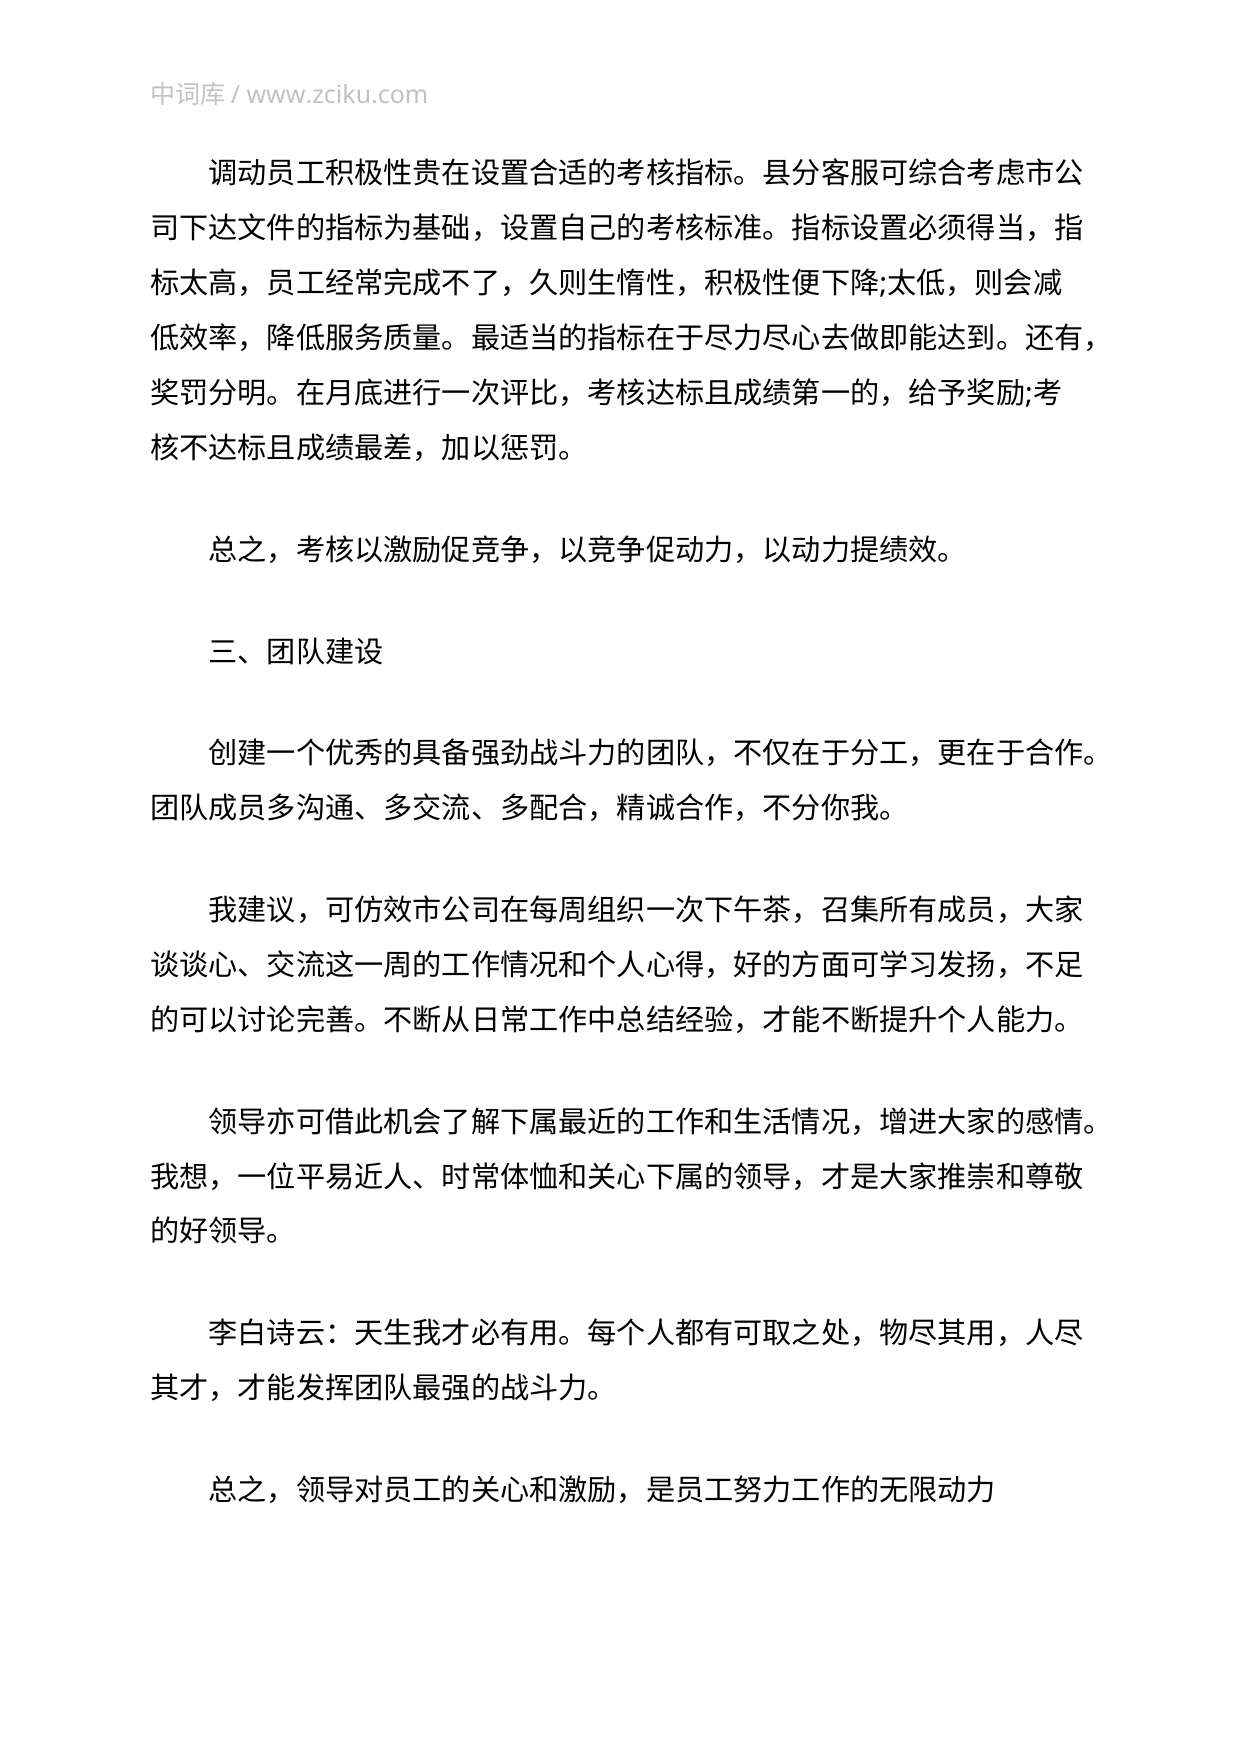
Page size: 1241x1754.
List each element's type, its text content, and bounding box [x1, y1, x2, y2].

text 创建一个优秀的具备强劲战斗力的团队，不仅在于分工，更在于合作。团队成员多沟通、多交流、多配合，精诚合作，不分你我。 [150, 730, 1090, 827]
text 总之，领导对员工的关心和激励，是员工努力工作的无限动力 [150, 1466, 1090, 1509]
text 李白诗云：天生我才必有用。每个人都有可取之处，物尽其用，人尽其才，才能发挥团队最强的战斗力。 [150, 1310, 1090, 1407]
text 三、团队建设 [150, 628, 1090, 671]
text 领导亦可借此机会了解下属最近的工作和生活情况，增进大家的感情。我想，一位平易近人、时常体恤和关心下属的领导，才是大家推崇和尊敬的好领导。 [150, 1098, 1090, 1250]
text 调动员工积极性贵在设置合适的考核指标。县分客服可综合考虑市公司下达文件的指标为基础，设置自己的考核标准。指标设置必须得当，指标太高，员工经常完成不了，久则生惰性，积极性便下降;太低，则会减低效率，降低服务质量。最适当的指标在于尽力尽心去做即能达到。还有，奖罚分明。在月底进行一次评比，考核达标且成绩第一的，给予奖励;考核不达标且成绩最差，加以惩罚。 [150, 150, 1090, 467]
text 我建议，可仿效市公司在每周组织一次下午茶，召集所有成员，大家谈谈心、交流这一周的工作情况和个人心得，好的方面可学习发扬，不足的可以讨论完善。不断从日常工作中总结经验，才能不断提升个人能力。 [150, 887, 1090, 1039]
text 总之，考核以激励促竞争，以竞争促动力，以动力提绩效。 [150, 526, 1090, 569]
